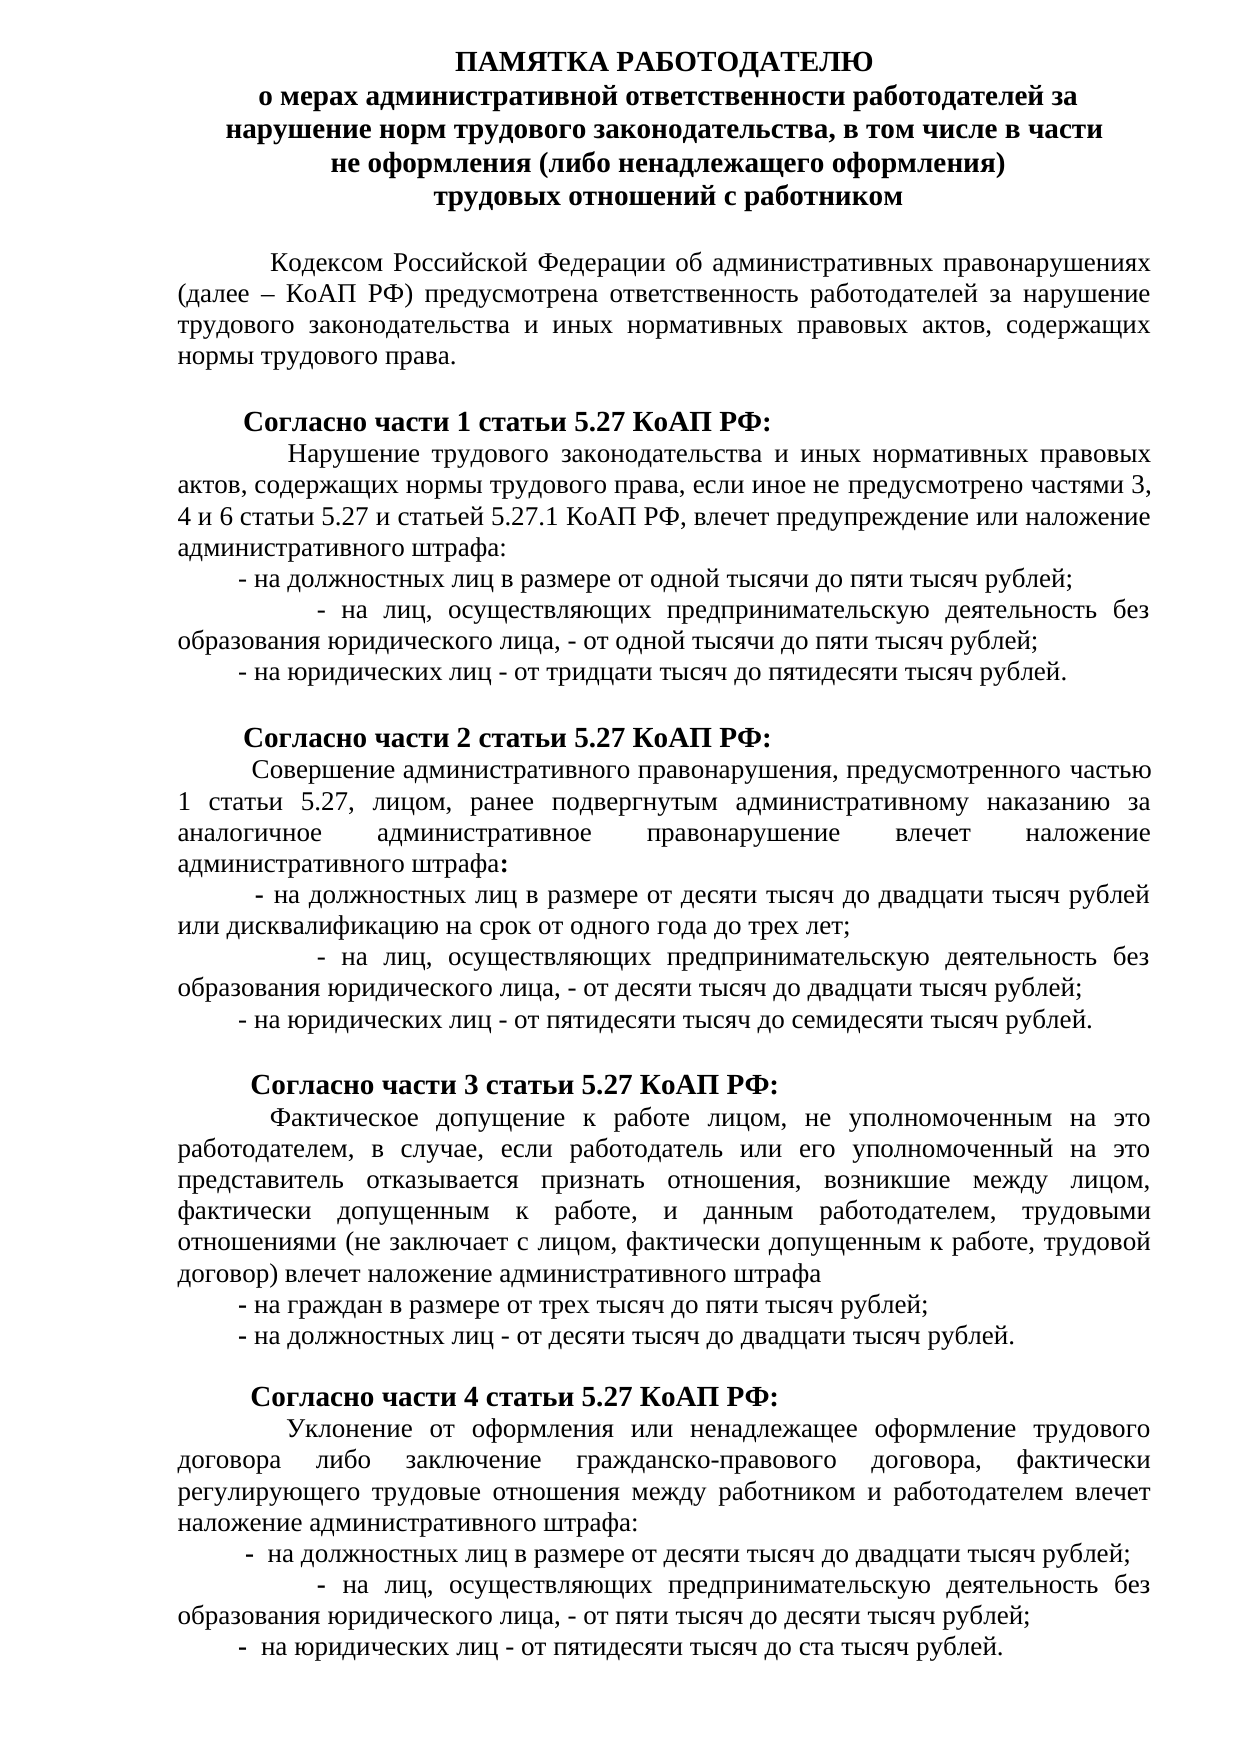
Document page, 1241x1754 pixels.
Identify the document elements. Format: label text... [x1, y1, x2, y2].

text не оформления (либо ненадлежащего оформления) [177, 145, 1152, 178]
text о мерах административной ответственности работодателей за нарушение норм трудового законодательства, в том числе в части [177, 78, 1152, 145]
text - на юридических лиц - от пятидесяти тысяч до семидесяти тысяч рублей. [177, 1003, 1152, 1034]
text - на лиц, осуществляющих предпринимательскую деятельность без образования юридического лица, - от десяти тысяч до двадцати тысяч рублей; [177, 940, 1152, 1003]
text Согласно части 3 статьи 5.27 КоАП РФ: [177, 1067, 1152, 1101]
text - на должностных лиц в размере от одной тысячи до пяти тысяч рублей; [177, 562, 1152, 593]
text Кодексом Российской Федерации об административных правонарушениях (далее – КоАП РФ) предусмотрена ответственность работодателей за нарушение трудового законодательства и иных нормативных правовых актов, содержащих нормы трудового права. [177, 246, 1152, 370]
text - на должностных лиц в размере от десяти тысяч до двадцати тысяч рублей или дисквалификацию на срок от одного года до трех лет; [177, 878, 1152, 940]
text Совершение административного правонарушения, предусмотренного частью 1 статьи 5.27, лицом, ранее подвергнутым административному наказанию за аналогичное административное правонарушение влечет наложение административного штрафа: [177, 753, 1152, 878]
text Фактическое допущение к работе лицом, не уполномоченным на это работодателем, в случае, если работодатель или его уполномоченный на это представитель отказывается признать отношения, возникшие между лицом, фактически допущенным к работе, и данным работодателем, трудовыми отношениями (не заключает с лицом, фактически допущенным к работе, трудовой договор) влечет наложение административного штрафа [177, 1101, 1152, 1288]
text Уклонение от оформления или ненадлежащее оформление трудового договора либо заключение гражданско-правового договора, фактически регулирующего трудовые отношения между работником и работодателем влечет наложение административного штрафа: [177, 1412, 1152, 1537]
text - на должностных лиц в размере от десяти тысяч до двадцати тысяч рублей; [177, 1537, 1152, 1568]
text трудовых отношений с работником [177, 178, 1152, 212]
text - на юридических лиц - от тридцати тысяч до пятидесяти тысяч рублей. [177, 655, 1152, 686]
text Нарушение трудового законодательства и иных нормативных правовых актов, содержащих нормы трудового права, если иное не предусмотрено частями 3, 4 и 6 статьи 5.27 и статьей 5.27.1 КоАП РФ, влечет предупреждение или наложение административного штрафа: [177, 437, 1152, 562]
text - на граждан в размере от трех тысяч до пяти тысяч рублей; [177, 1288, 1152, 1319]
text - на лиц, осуществляющих предпринимательскую деятельность без образования юридического лица, - от одной тысячи до пяти тысяч рублей; [177, 593, 1152, 655]
text Согласно части 2 статьи 5.27 КоАП РФ: [177, 720, 1152, 753]
text Согласно части 4 статьи 5.27 КоАП РФ: [177, 1379, 1152, 1412]
text ПАМЯТКА РАБОТОДАТЕЛЮ [177, 44, 1152, 78]
text - на юридических лиц - от пятидесяти тысяч до ста тысяч рублей. [177, 1630, 1152, 1662]
text - на лиц, осуществляющих предпринимательскую деятельность без образования юридического лица, - от пяти тысяч до десяти тысяч рублей; [177, 1568, 1152, 1630]
text - на должностных лиц - от десяти тысяч до двадцати тысяч рублей. [177, 1319, 1152, 1350]
text Согласно части 1 статьи 5.27 КоАП РФ: [177, 404, 1152, 437]
